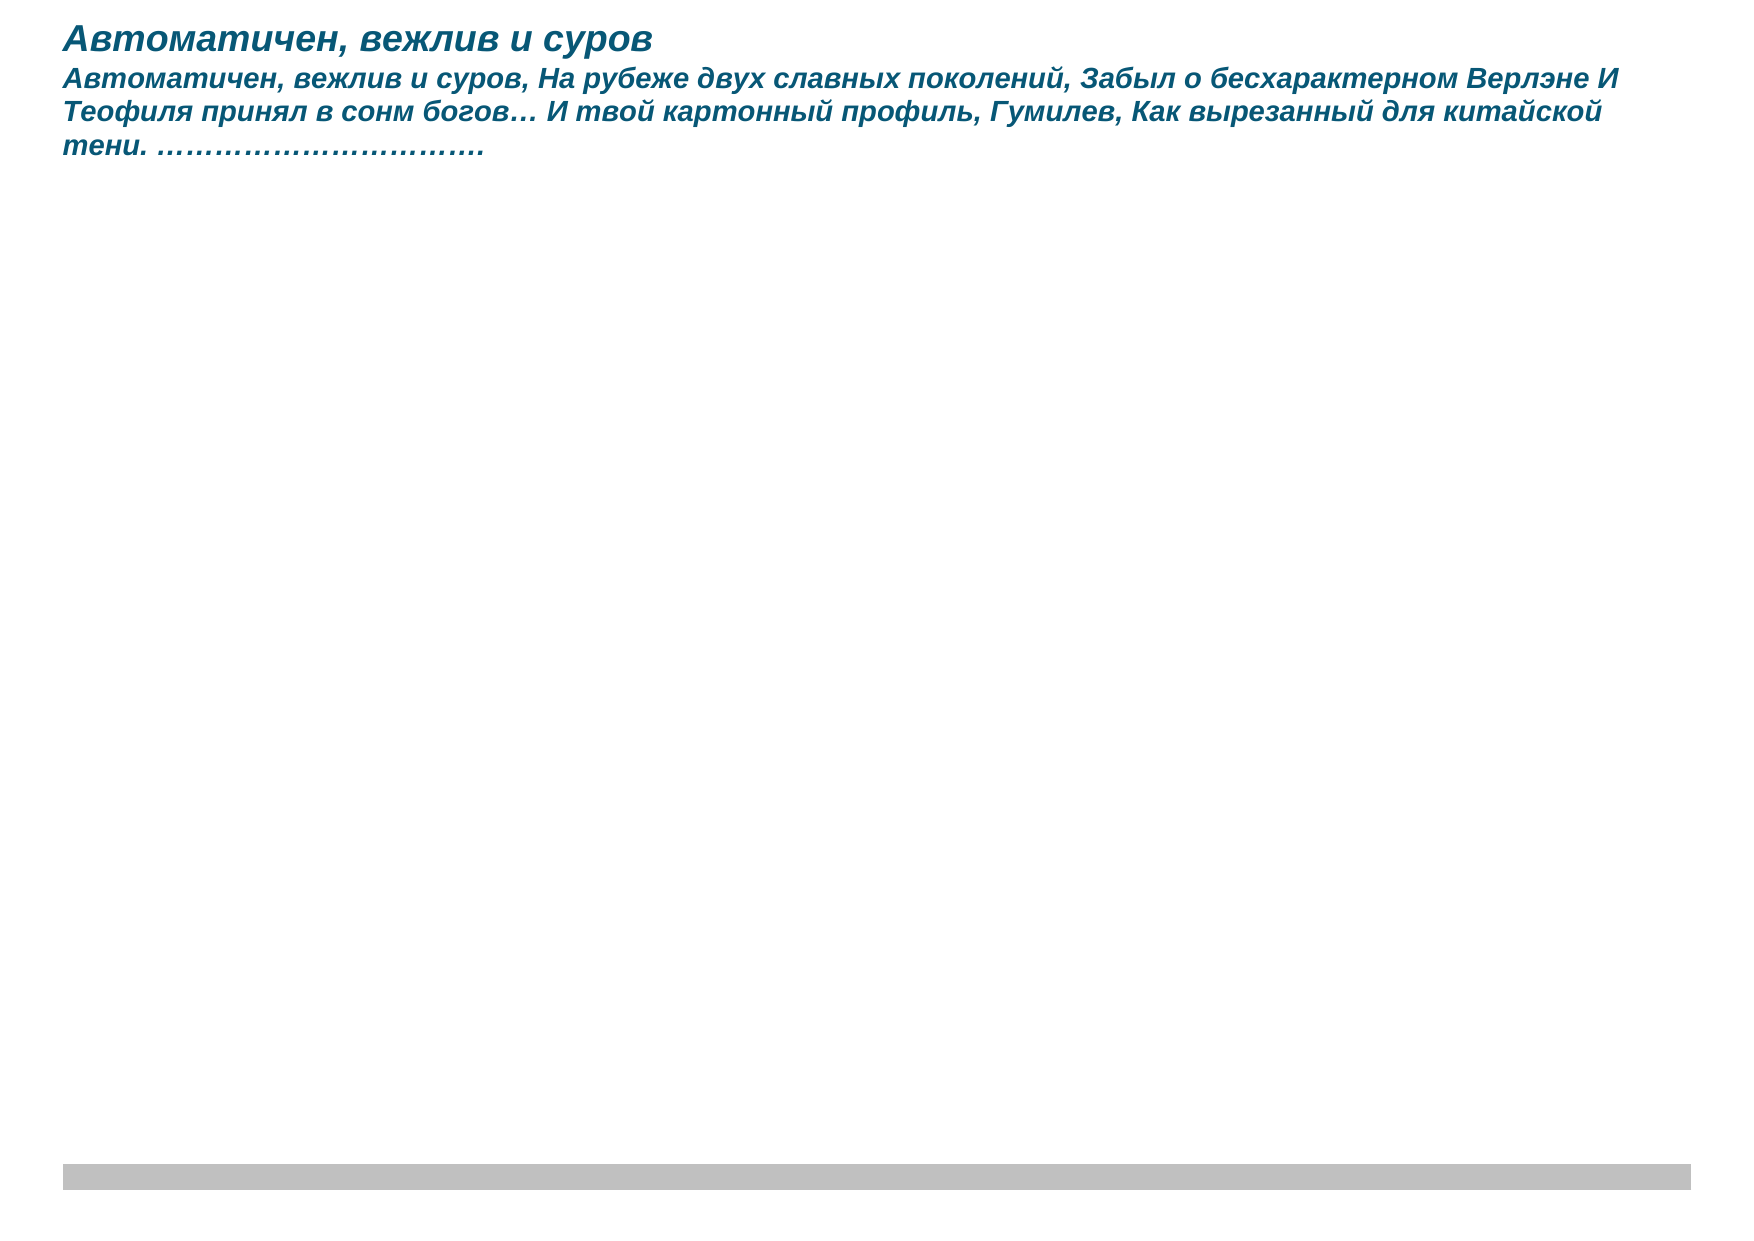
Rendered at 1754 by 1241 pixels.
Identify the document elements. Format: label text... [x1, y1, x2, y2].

text Автоматичен, вежлив и суров, [62, 61, 1691, 161]
subtitle Автоматичен, вежлив и суров [62, 17, 1691, 60]
